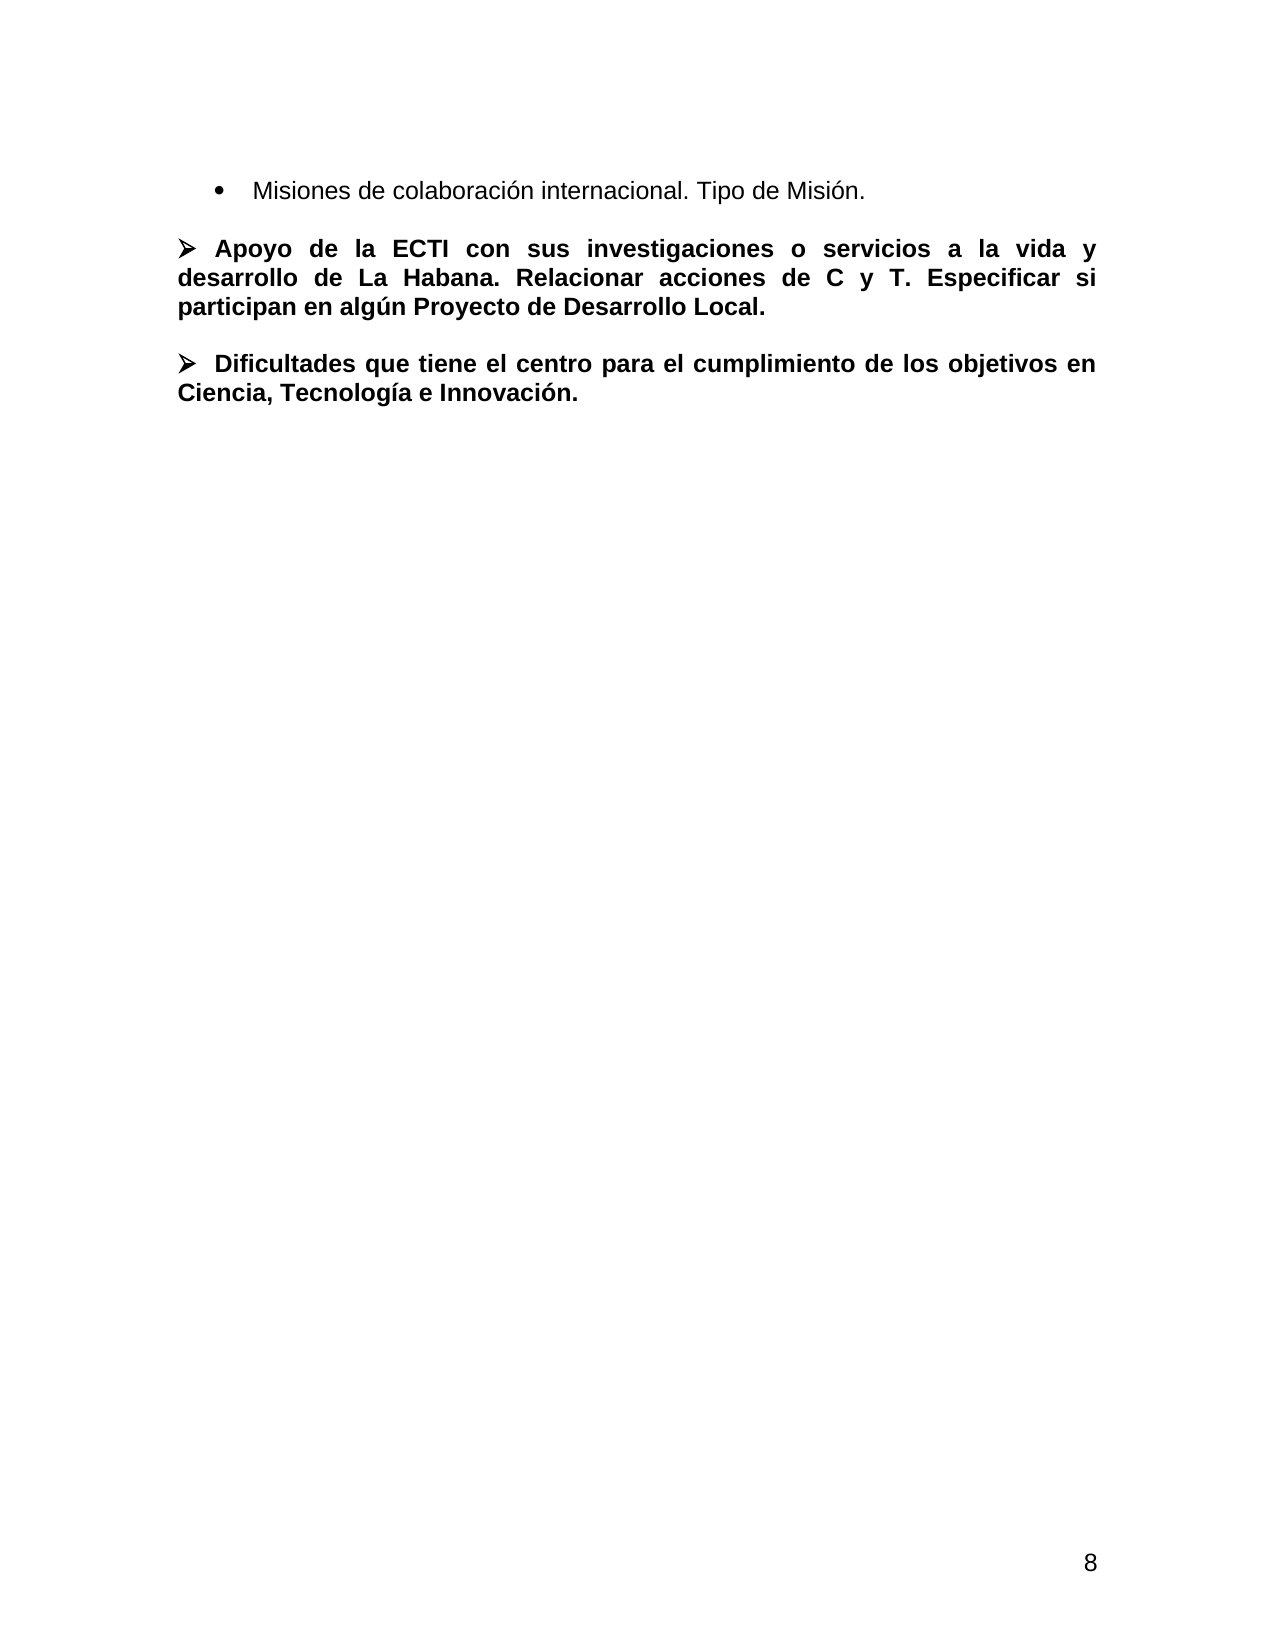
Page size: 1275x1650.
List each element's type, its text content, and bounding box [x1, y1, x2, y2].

list Dificultades que tiene el centro para el cumplimiento de los objetivos en Ciencia, Tecnología e Innovación. [177, 349, 1098, 407]
list Apoyo de la ECTI con sus investigaciones o servicios a la vida y desarrollo de La Habana. Relacionar acciones de C y T. Especificar si participan en algún Proyecto de Desarrollo Local. [177, 234, 1098, 320]
list Misiones de colaboración internacional. Tipo de Misión. [215, 176, 1098, 205]
